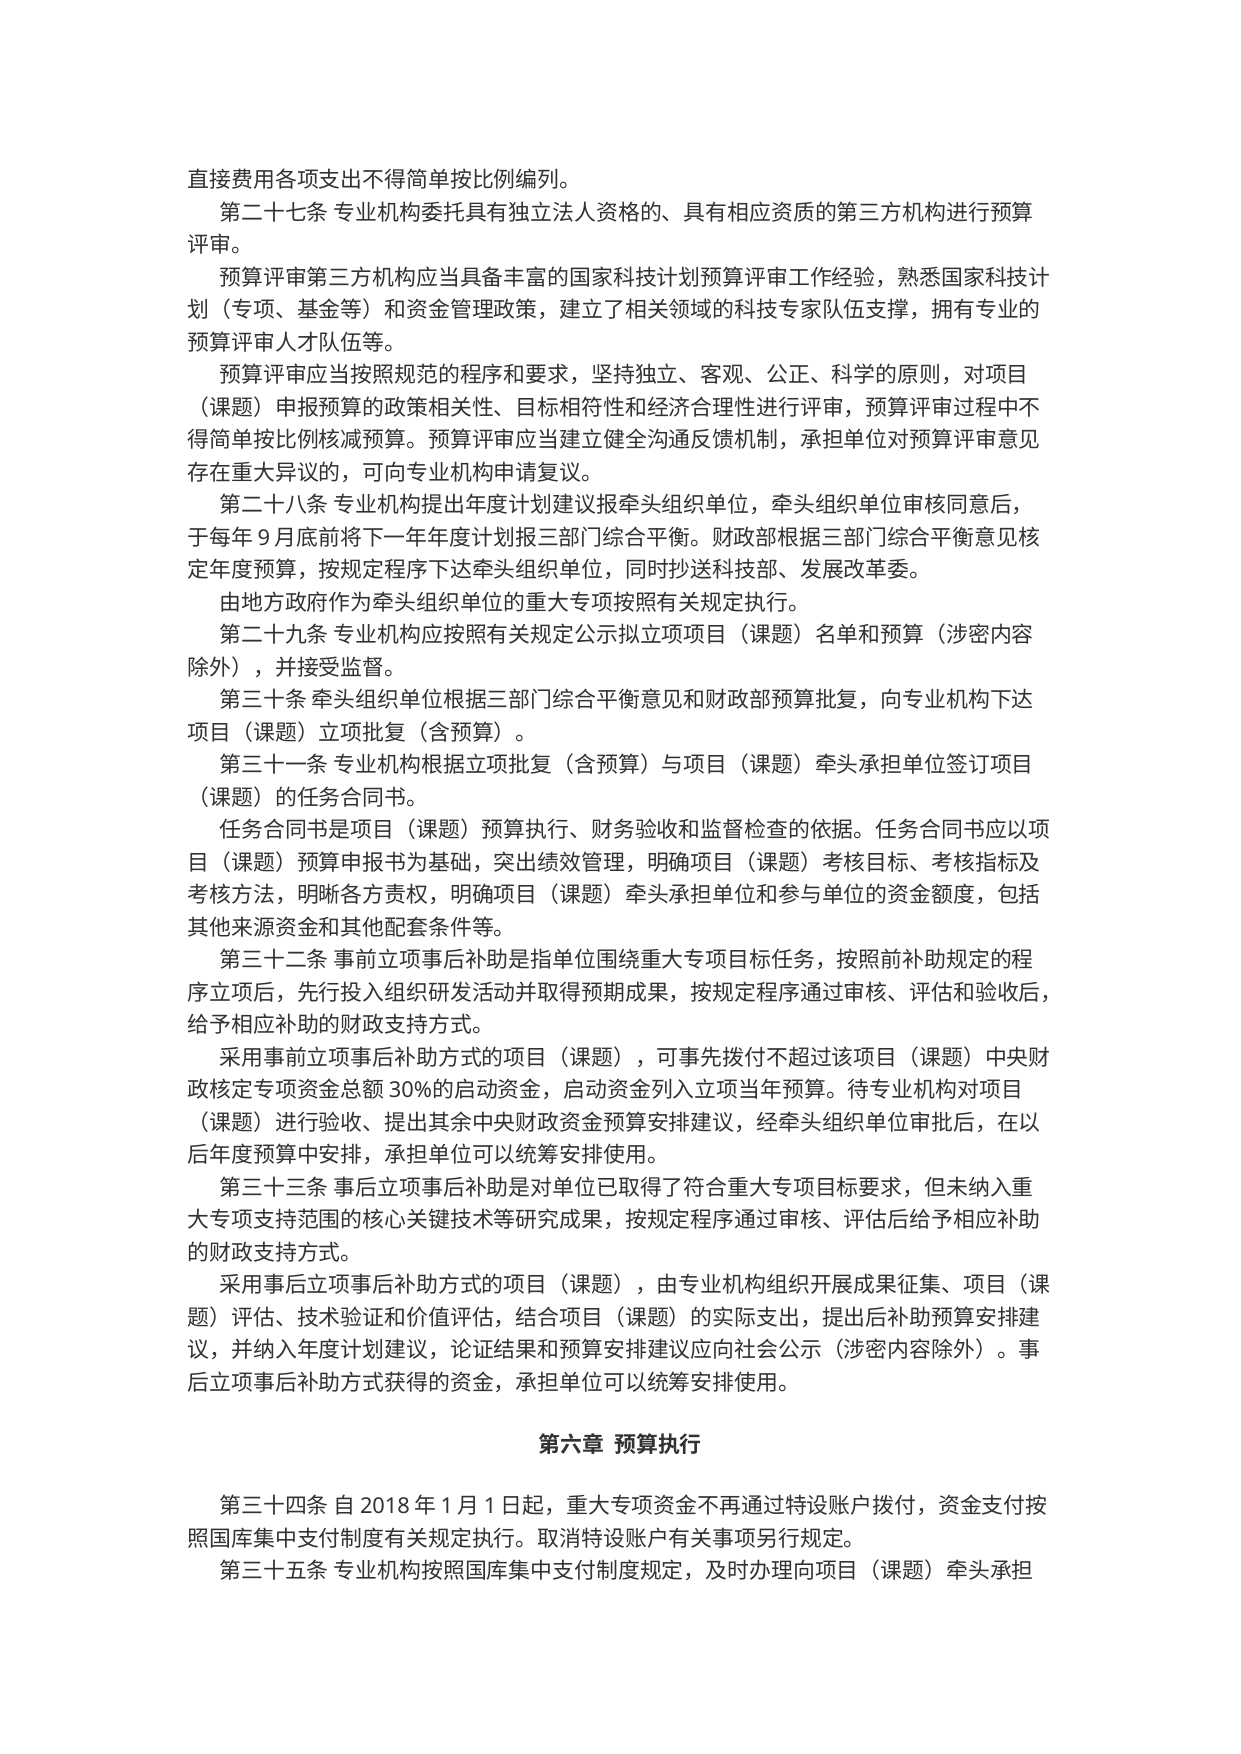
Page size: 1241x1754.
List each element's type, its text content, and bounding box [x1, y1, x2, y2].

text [187, 1488, 1053, 1585]
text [187, 162, 1053, 1397]
text 第六章 预算执行 [187, 1426, 1053, 1459]
